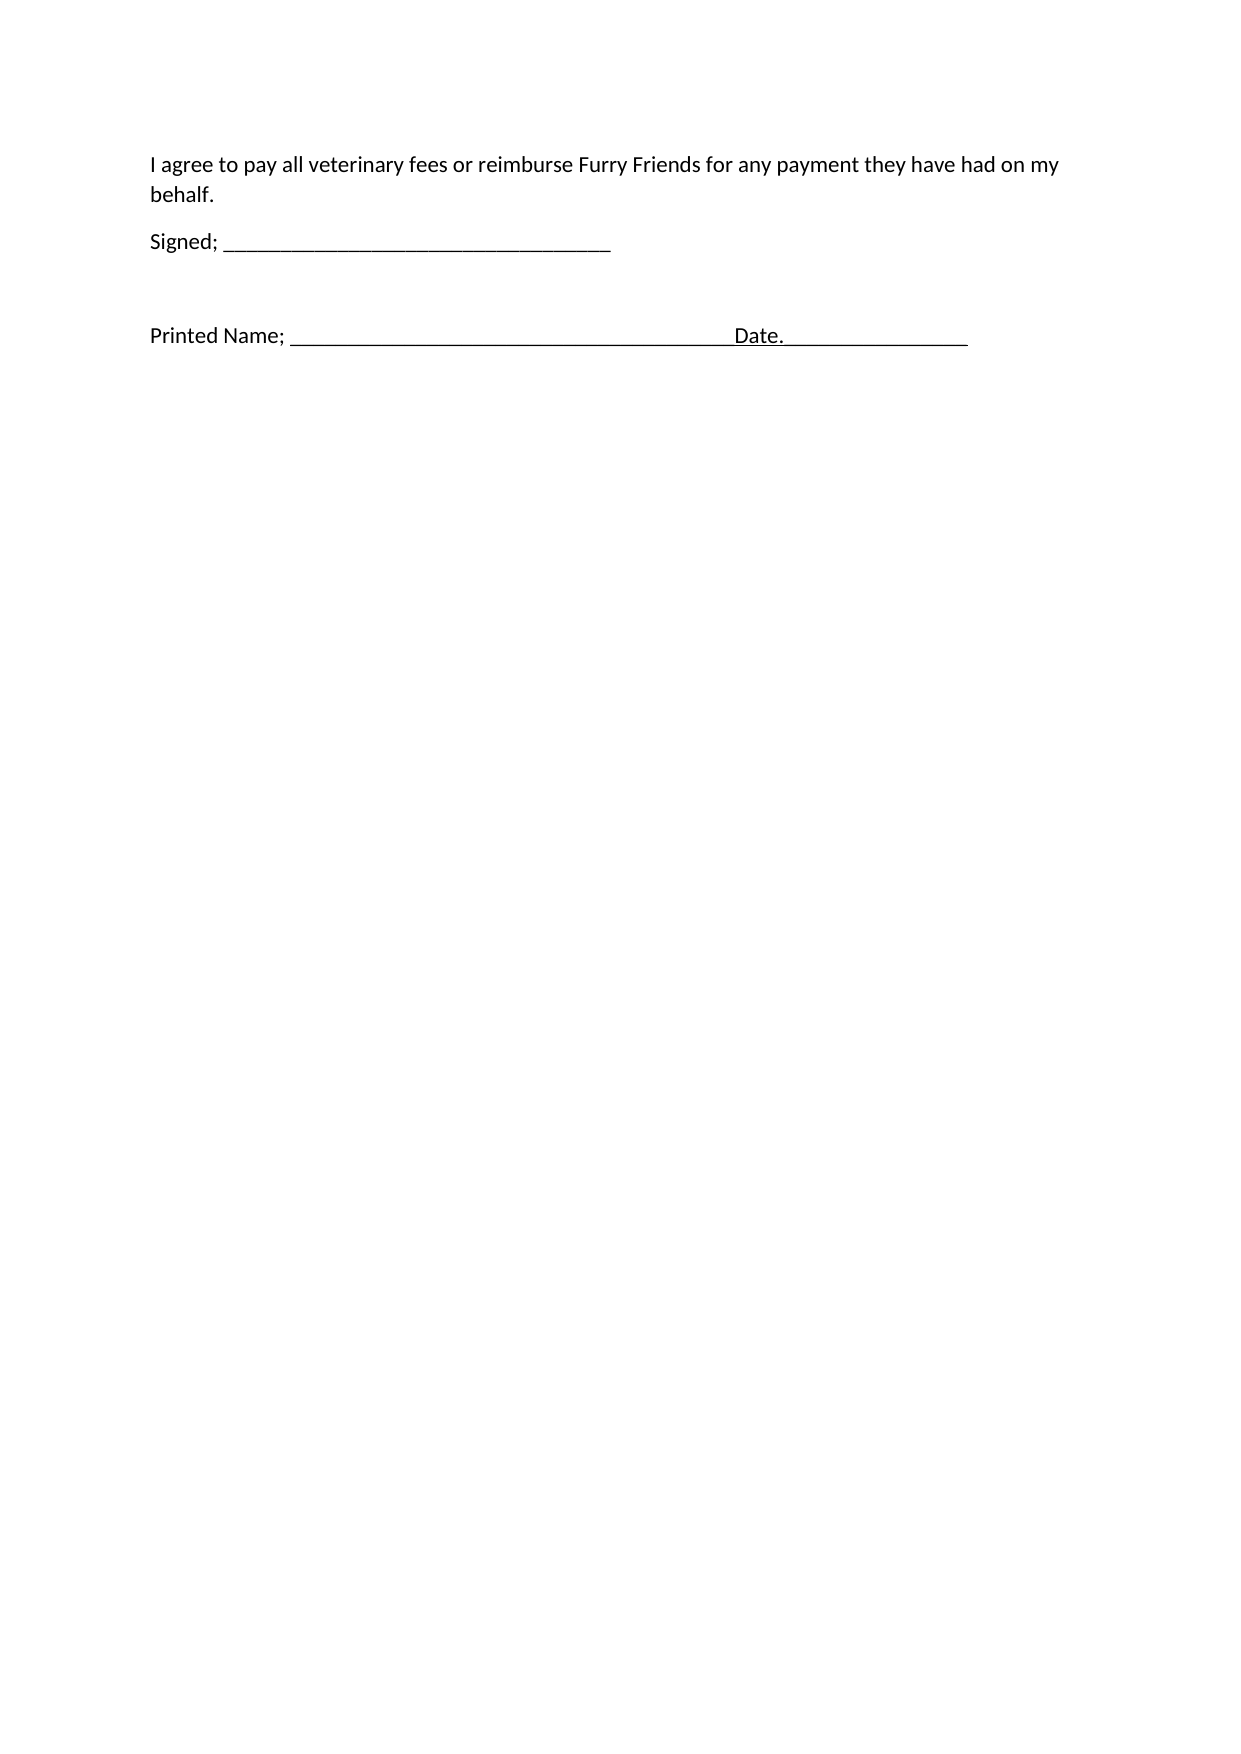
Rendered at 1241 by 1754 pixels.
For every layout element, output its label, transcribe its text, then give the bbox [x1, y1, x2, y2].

text Signed; __________________________________ [150, 227, 1090, 255]
text Printed Name; _______________________________________Date.________________ [150, 321, 1090, 349]
text I agree to pay all veterinary fees or reimburse Furry Friends for any payment they have had on my behalf. [150, 150, 1090, 208]
